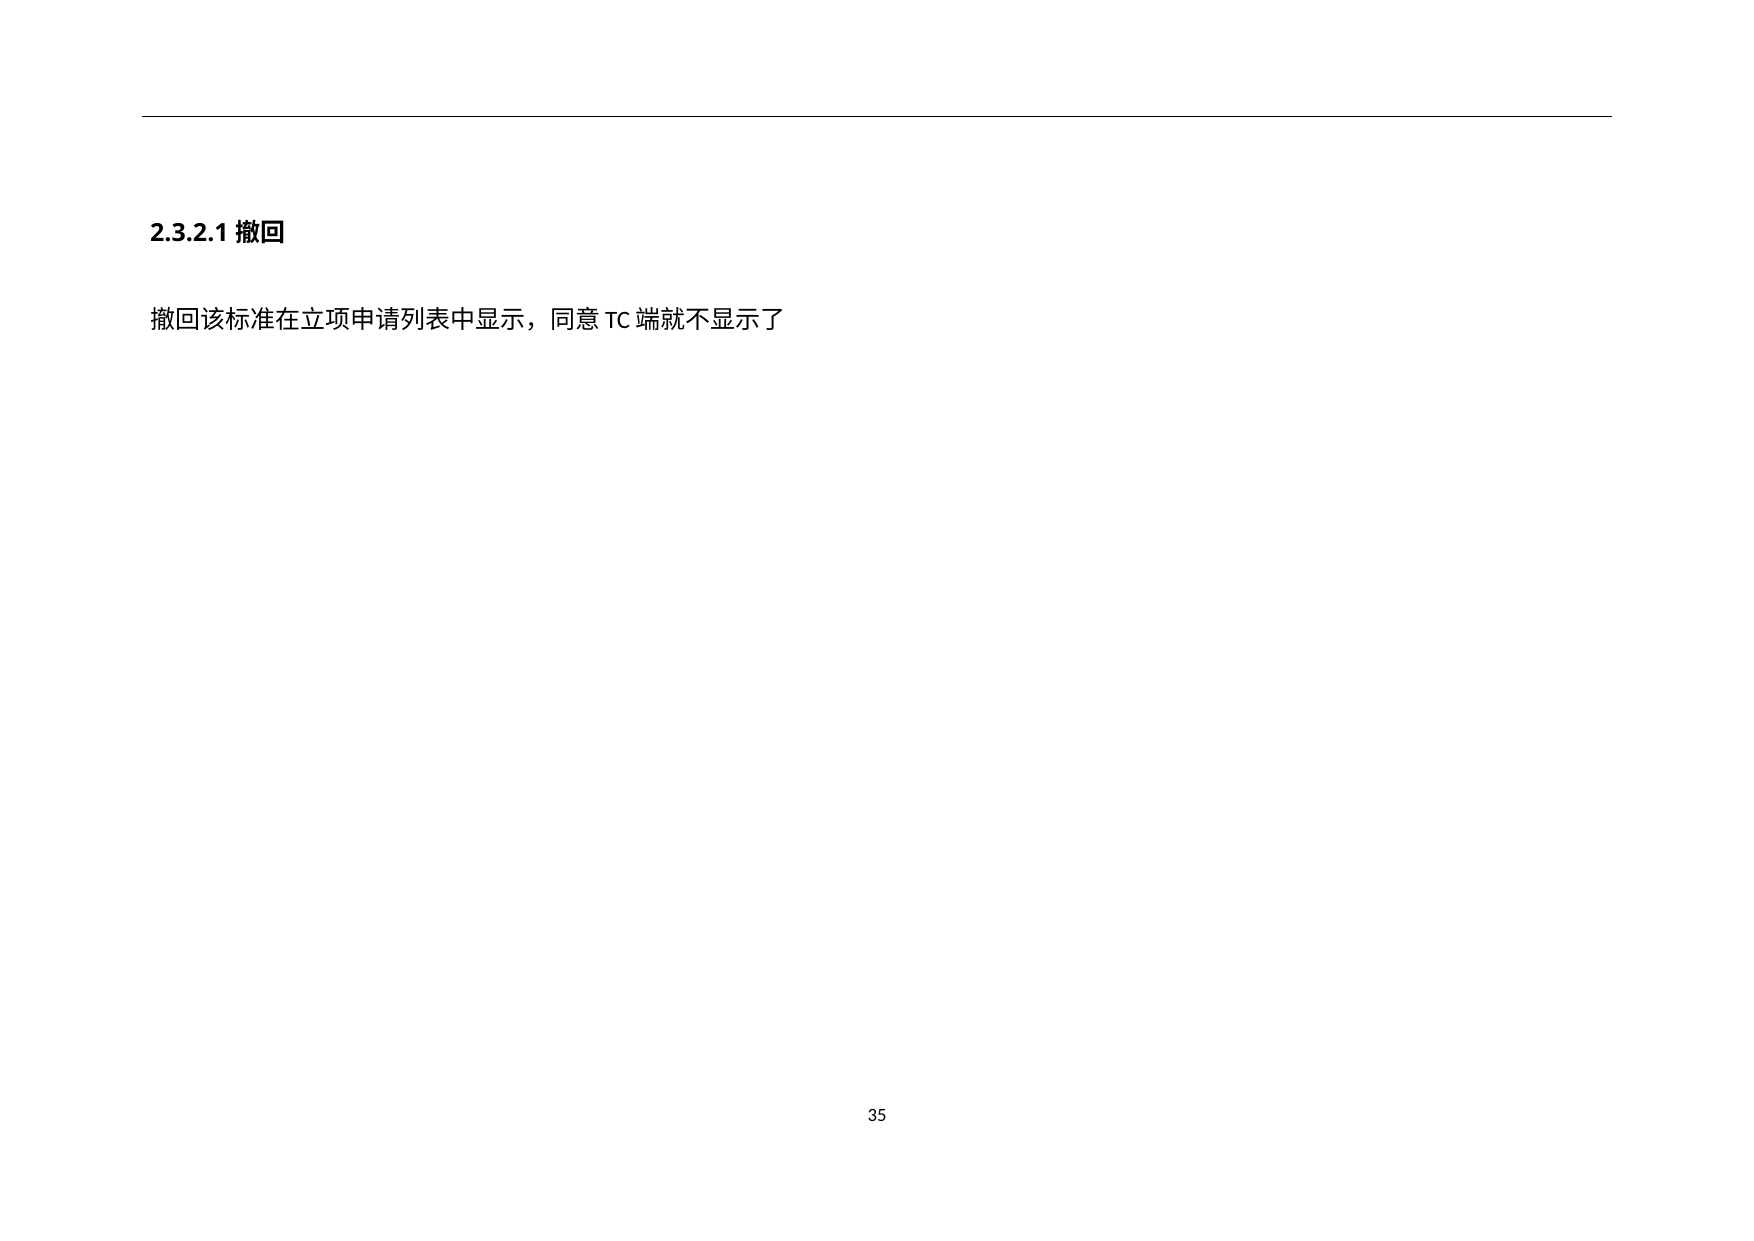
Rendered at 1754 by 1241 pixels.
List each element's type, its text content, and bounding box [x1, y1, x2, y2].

text 撤回该标准在立项申请列表中显示，同意TC端就不显示了 [150, 285, 1604, 350]
subtitle 2.3.2.1 撤回 [150, 198, 1604, 263]
